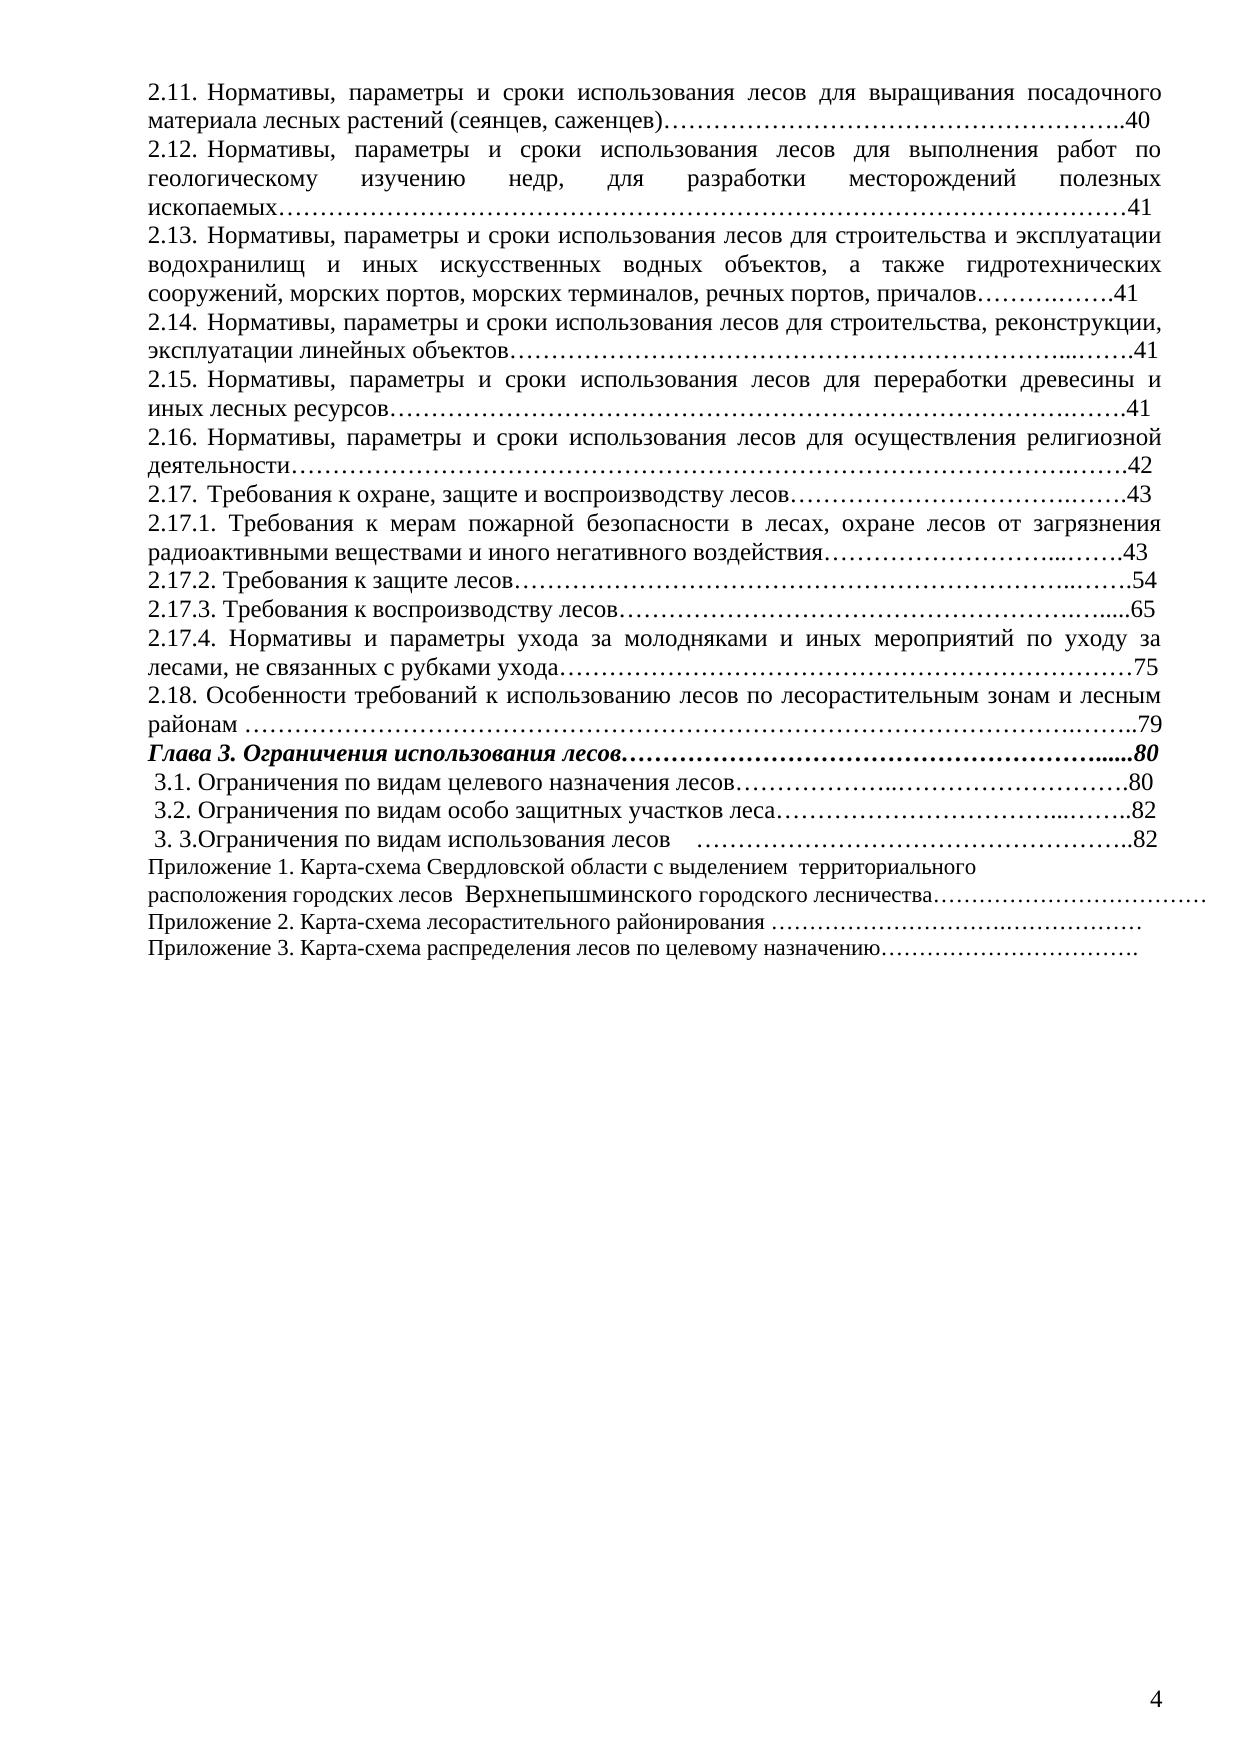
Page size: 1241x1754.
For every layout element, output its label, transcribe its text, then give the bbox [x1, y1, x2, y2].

list Требования к охране, защите и воспроизводству лесов…………………………….…….43 [148, 479, 1162, 508]
list Нормативы, параметры и сроки использования лесов для выращивания посадочного материала лесных растений (сеянцев, саженцев)………………………………………………..40 [148, 77, 1162, 134]
text 3.1. Ограничения по видам целевого назначения лесов………………..……………………….80 [148, 767, 1162, 796]
list Нормативы, параметры и сроки использования лесов для переработки древесины и иных лесных ресурсов……………………………………………………………………….…….41 [148, 364, 1162, 422]
text 3.2. Ограничения по видам особо защитных участков леса……………………………...……..82 [148, 796, 1162, 824]
table_header Приложение 1. Карта-схема Свердловской области с выделением территориального расположения городских лесов Верхнепышминского городского лесничества……………………………… [136, 853, 1196, 908]
table_cell Приложение 2. Карта-схема лесорастительного районирования ………………………….……………… Приложение 3. Карта-схема распределения лесов по целевому назначению……………………………. [136, 908, 1196, 961]
list Нормативы, параметры и сроки использования лесов для строительства, реконструкции, эксплуатации линейных объектов…………………………………………………………...…….41 [148, 307, 1162, 364]
list Нормативы, параметры и сроки использования лесов для осуществления религиозной деятельности………………………………………………………………………………….…….42 [148, 422, 1162, 479]
list Нормативы, параметры и сроки использования лесов для строительства и эксплуатации водохранилищ и иных искусственных водных объектов, а также гидротехнических сооружений, морских портов, морских терминалов, речных портов, причалов……….…….41 [148, 221, 1162, 307]
text 3. 3.Ограничения по видам использования лесов ……………………………………………..82 [148, 824, 1162, 853]
text Глава 3. Ограничения использования лесов…………………………………………………......80 [148, 738, 1162, 767]
text 2.17.2. Требования к защите лесов…………………………………………………………..…….54 [148, 566, 1162, 594]
text 2.17.3. Требования к воспроизводству лесов……………………………………………….….....65 [148, 594, 1162, 623]
text 2.17.4. Нормативы и параметры ухода за молодняками и иных мероприятий по уходу за лесами, не связанных с рубками ухода……………………………………………………………75 [148, 623, 1162, 681]
list Нормативы, параметры и сроки использования лесов для выполнения работ по геологическому изучению недр, для разработки месторождений полезных ископаемых…………………………………………………………………………………………41 [148, 134, 1162, 221]
text 2.18. Особенности требований к использованию лесов по лесорастительным зонам и лесным районам ……………………………………………………………………………………….……..79 [148, 681, 1162, 738]
text 2.17.1. Требования к мерам пожарной безопасности в лесах, охране лесов от загрязнения радиоактивными веществами и иного негативного воздействия………………………...…….43 [148, 508, 1162, 566]
